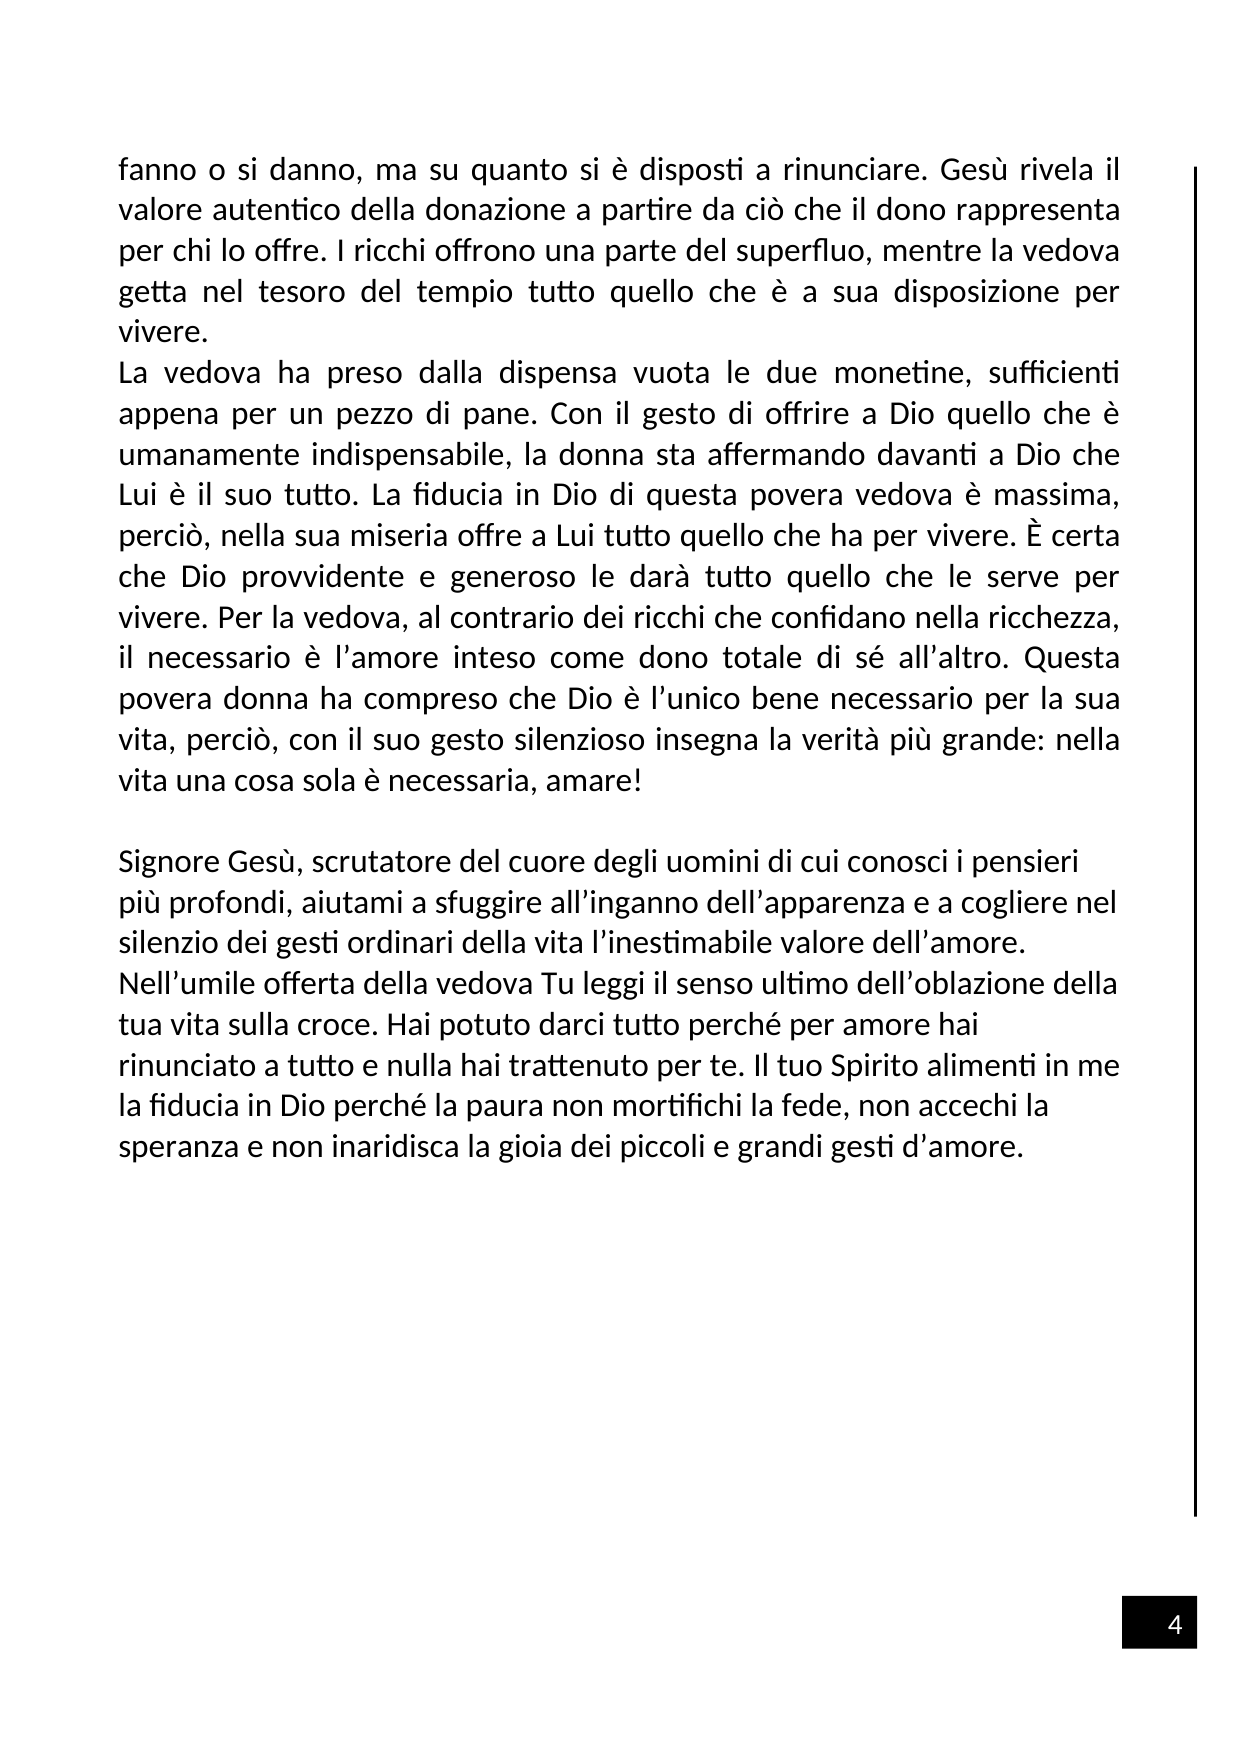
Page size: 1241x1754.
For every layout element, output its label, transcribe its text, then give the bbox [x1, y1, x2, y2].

text La vedova ha preso dalla dispensa vuota le due monetine, sufficienti appena per un pezzo di pane. Con il gesto di offrire a Dio quello che è umanamente indispensabile, la donna sta affermando davanti a Dio che Lui è il suo tutto. La fiducia in Dio di questa povera vedova è massima, perciò, nella sua miseria offre a Lui tutto quello che ha per vivere. È certa che Dio provvidente e generoso le darà tutto quello che le serve per vivere. Per la vedova, al contrario dei ricchi che confidano nella ricchezza, il necessario è l’amore inteso come dono totale di sé all’altro. Questa povera donna ha compreso che Dio è l’unico bene necessario per la sua vita, perciò, con il suo gesto silenzioso insegna la verità più grande: nella vita una cosa sola è necessaria, amare! [118, 351, 1122, 799]
text Signore Gesù, scrutatore del cuore degli uomini di cui conosci i pensieri più profondi, aiutami a sfuggire all’inganno dell’apparenza e a cogliere nel silenzio dei gesti ordinari della vita l’inestimabile valore dell’amore. Nell’umile offerta della vedova Tu leggi il senso ultimo dell’oblazione della tua vita sulla croce. Hai potuto darci tutto perché per amore hai rinunciato a tutto e nulla hai trattenuto per te. Il tuo Spirito alimenti in me la fiducia in Dio perché la paura non mortifichi la fede, non accechi la speranza e non inaridisca la gioia dei piccoli e grandi gesti d’amore. [118, 840, 1122, 1166]
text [118, 148, 1122, 351]
